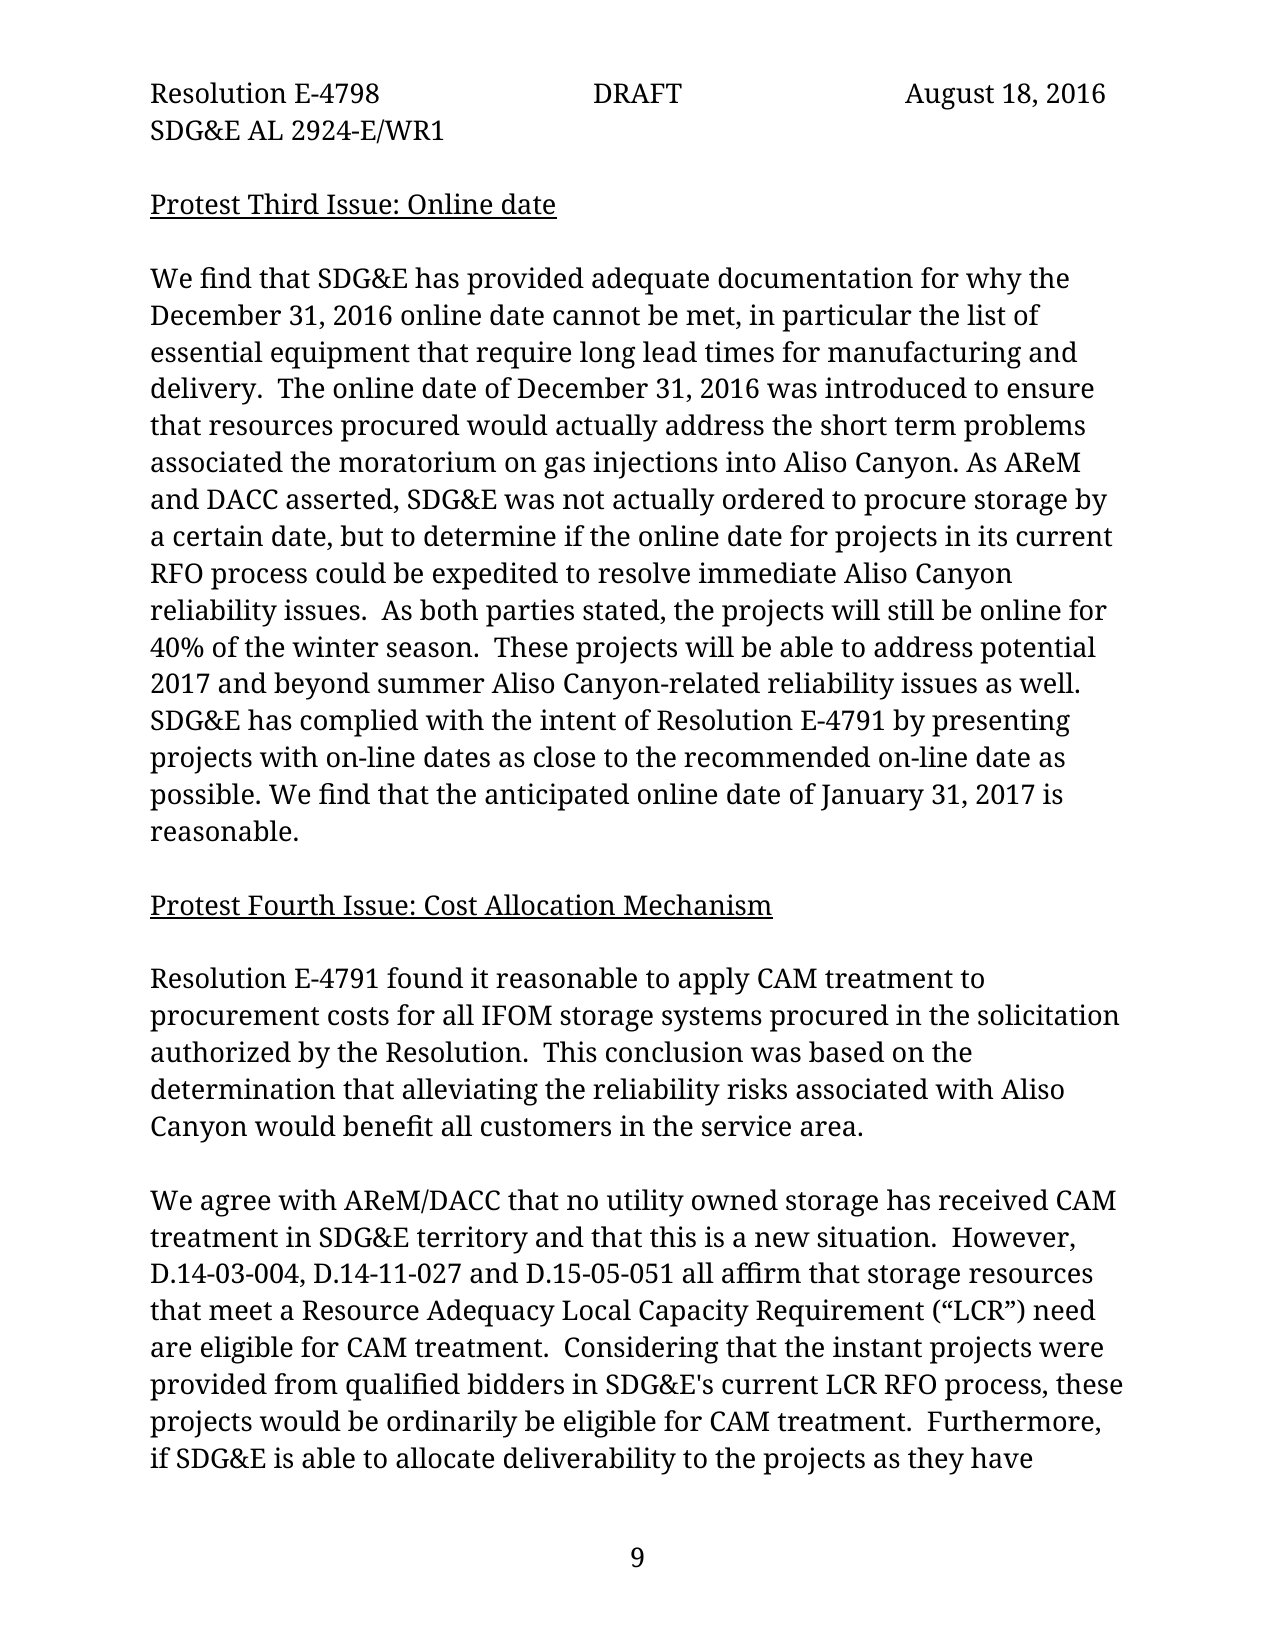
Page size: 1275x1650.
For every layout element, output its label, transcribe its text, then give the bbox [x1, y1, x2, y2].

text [150, 1181, 1125, 1476]
text Resolution E-4791 found it reasonable to apply CAM treatment to procurement costs for all IFOM storage systems procured in the solicitation authorized by the Resolution. This conclusion was based on the determination that alleviating the reliability risks associated with Aliso Canyon would benefit all customers in the service area. [150, 960, 1125, 1144]
text We find that SDG&E has provided adequate documentation for why the December 31, 2016 online date cannot be met, in particular the list of essential equipment that require long lead times for manufacturing and delivery. The online date of December 31, 2016 was introduced to ensure that resources procured would actually address the short term problems associated the moratorium on gas injections into Aliso Canyon. As AReM and DACC asserted, SDG&E was not actually ordered to procure storage by a certain date, but to determine if the online date for projects in its current RFO process could be expedited to resolve immediate Aliso Canyon reliability issues. As both parties stated, the projects will still be online for 40% of the winter season. These projects will be able to address potential 2017 and beyond summer Aliso Canyon-related reliability issues as well. SDG&E has complied with the intent of Resolution E-4791 by presenting projects with on-line dates as close to the recommended on-line date as possible. We find that the anticipated online date of January 31, 2017 is reasonable. [150, 259, 1125, 849]
text Protest Fourth Issue: Cost Allocation Mechanism [150, 886, 1125, 923]
text Protest Third Issue: Online date [150, 186, 1125, 222]
